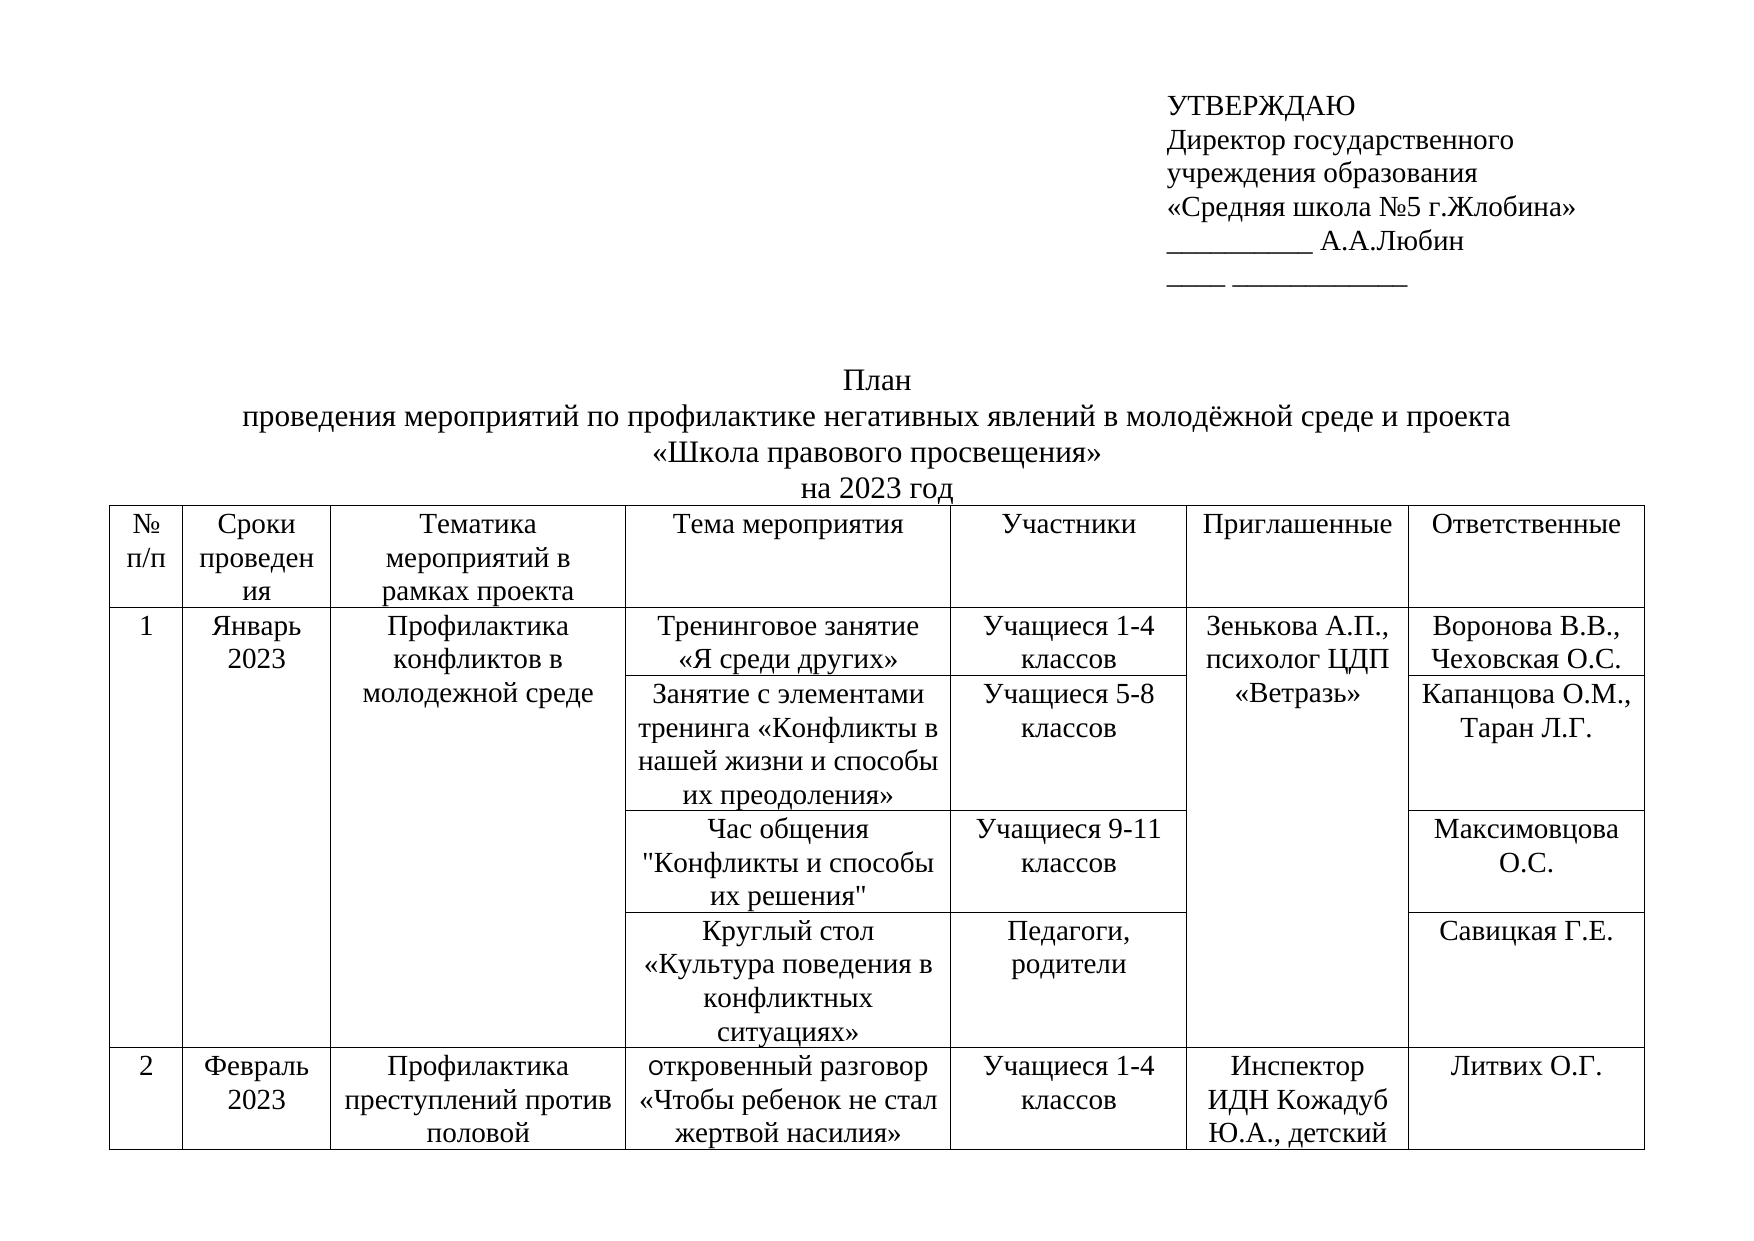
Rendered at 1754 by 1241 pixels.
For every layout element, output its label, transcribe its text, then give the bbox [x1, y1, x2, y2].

table_cell Педагоги, родители [951, 913, 1186, 1047]
text План [118, 362, 1636, 398]
table_cell Савицкая Г.Е. [1409, 913, 1644, 1047]
table_header Тематика мероприятий в рамках проекта [331, 506, 625, 607]
table_header Сроки проведения [183, 506, 330, 607]
table_cell Учащиеся 1-4 классов [951, 608, 1186, 675]
text УТВЕРЖДАЮ [1167, 88, 1636, 122]
table_cell Литвих О.Г. [1409, 1048, 1644, 1149]
table_cell Максимовцова О.С. [1409, 811, 1644, 912]
table_cell Час общения "Конфликты и способы их решения" [626, 811, 950, 912]
table_cell Учащиеся 9-11 классов [951, 811, 1186, 912]
table_header № п/п [110, 506, 182, 607]
table_header Ответственные [1409, 506, 1644, 607]
table_cell Учащиеся 1-4 классов [951, 1048, 1186, 1149]
table_cell Январь 2023 [183, 608, 330, 1047]
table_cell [331, 1048, 625, 1149]
table_cell Круглый стол «Культура поведения в конфликтных ситуациях» [859, 913, 950, 1047]
table_cell Капанцова О.М., Таран Л.Г. [1409, 676, 1644, 810]
text __________ А.А.Любин [1167, 223, 1636, 256]
text «Школа правового просвещения» [118, 433, 1636, 469]
table_cell Февраль 2023 [183, 1048, 330, 1149]
table_cell 1 [110, 608, 182, 1047]
table_cell Откровенный разговор «Чтобы ребенок не стал жертвой насилия» [902, 1048, 950, 1149]
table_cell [1187, 1048, 1408, 1149]
table_cell Учащиеся 5-8 классов [951, 676, 1186, 810]
text учреждения образования [1167, 156, 1636, 189]
table_cell Профилактика конфликтов в молодежной среде [331, 608, 625, 1047]
table_cell 2 [110, 1048, 182, 1149]
text ____ ____________ [1167, 256, 1636, 290]
table_header Участники [951, 506, 1186, 607]
table_cell Воронова В.В., Чеховская О.С. [1409, 608, 1644, 675]
table_header Приглашенные [1187, 506, 1408, 607]
table_header Тема мероприятия [626, 506, 950, 607]
table_cell Откровенный разговор «Чтобы ребенок не стал жертвой насилия» [626, 1048, 675, 1149]
table_cell Занятие с элементами тренинга «Конфликты в нашей жизни и способы их преодоления» [894, 676, 950, 810]
table_cell Занятие с элементами тренинга «Конфликты в нашей жизни и способы их преодоления» [626, 676, 683, 810]
text Директор государственного [1167, 122, 1636, 156]
table_cell Тренинговое занятие «Я среди других» [626, 608, 950, 675]
table_cell Зенькова А.П., психолог ЦДП «Ветразь» [1187, 608, 1408, 1047]
table_cell Круглый стол «Культура поведения в конфликтных ситуациях» [626, 913, 717, 1047]
text «Средняя школа №5 г.Жлобина» [1167, 189, 1636, 223]
text на 2023 год [118, 469, 1636, 505]
text проведения мероприятий по профилактике негативных явлений в молодёжной среде и проекта [118, 398, 1636, 433]
